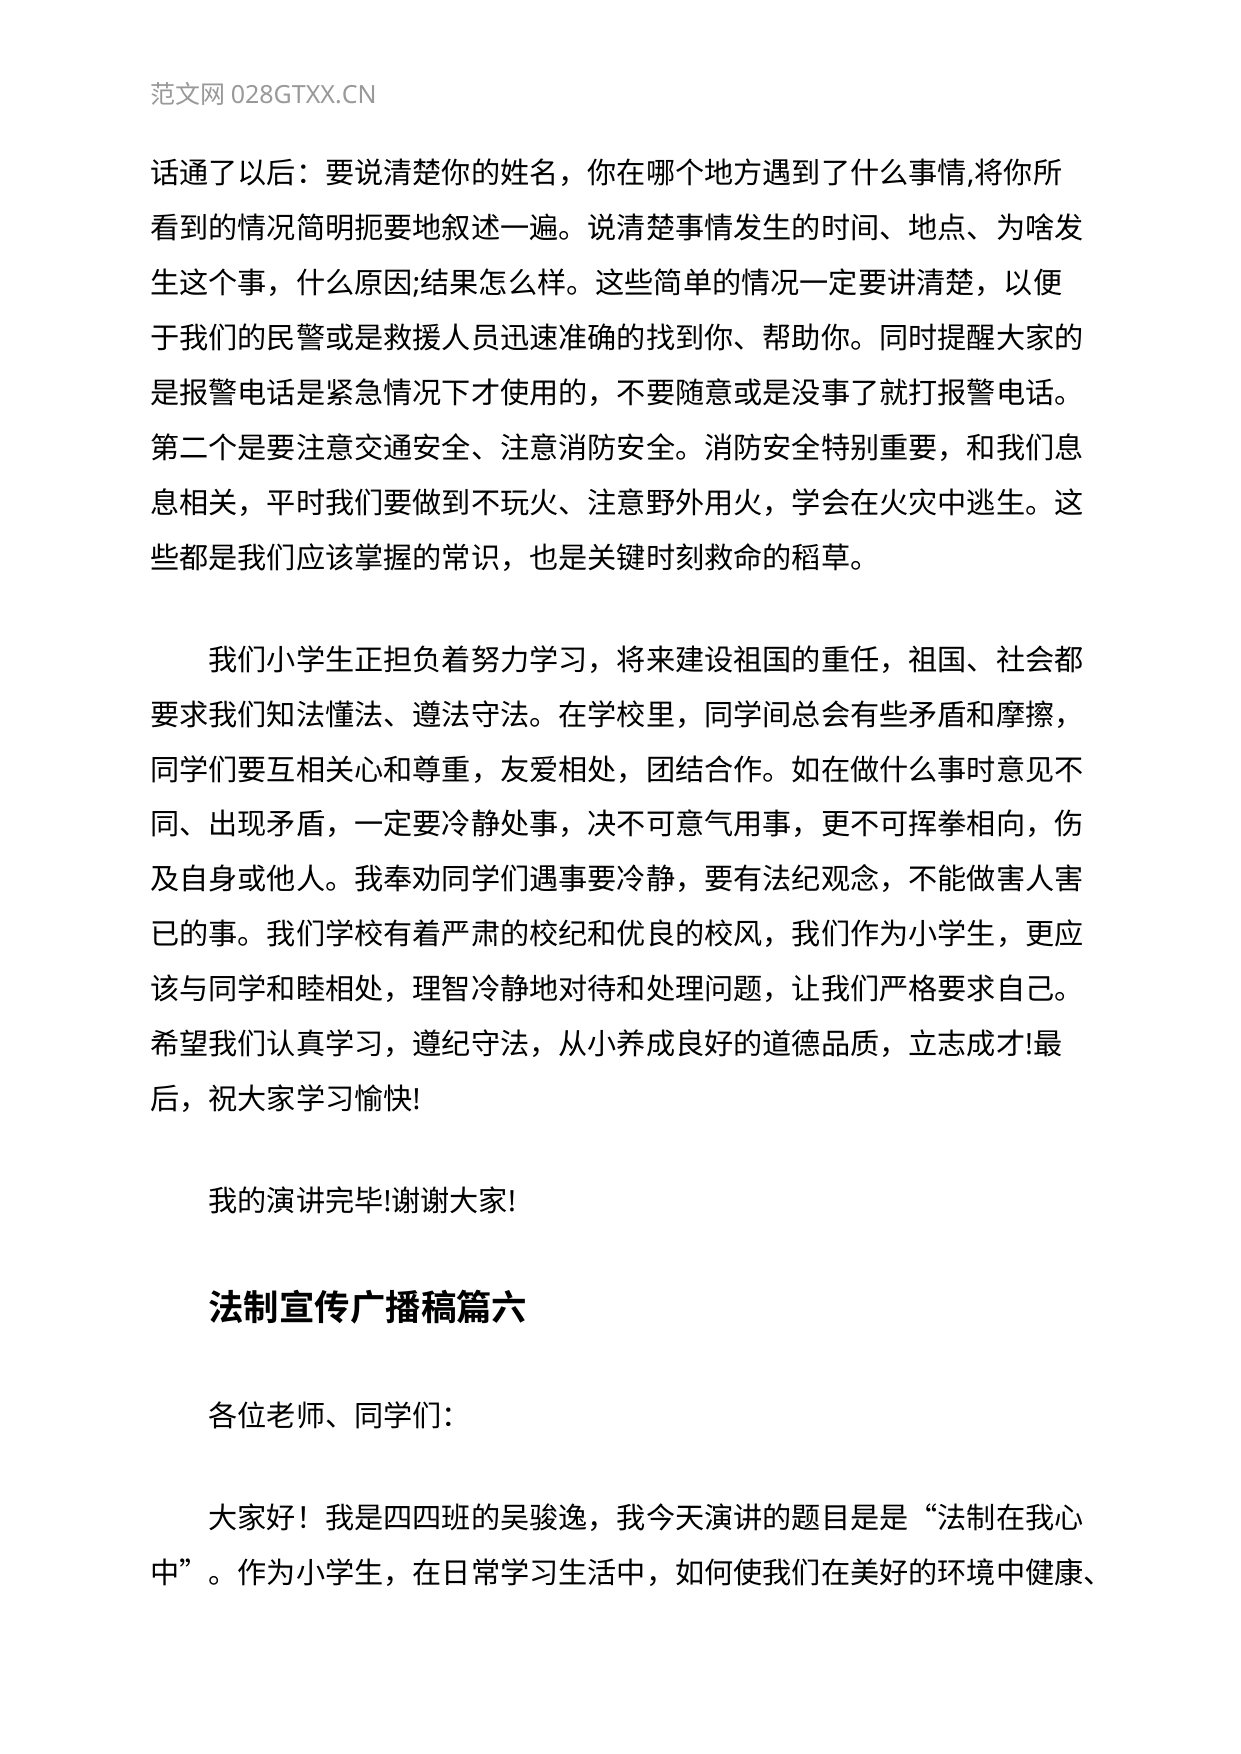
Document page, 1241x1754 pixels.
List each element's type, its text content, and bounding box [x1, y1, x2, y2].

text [150, 150, 1090, 577]
text 法制宣传广播稿篇六 [150, 1279, 1090, 1331]
text 各位老师、同学们： [150, 1393, 1090, 1435]
text 我们小学生正担负着努力学习，将来建设祖国的重任，祖国、社会都要求我们知法懂法、遵法守法。在学校里，同学间总会有些矛盾和摩擦，同学们要互相关心和尊重，友爱相处，团结合作。如在做什么事时意见不同、出现矛盾，一定要冷静处事，决不可意气用事，更不可挥拳相向，伤及自身或他人。我奉劝同学们遇事要冷静，要有法纪观念，不能做害人害已的事。我们学校有着严肃的校纪和优良的校风，我们作为小学生，更应该与同学和睦相处，理智冷静地对待和处理问题，让我们严格要求自己。希望我们认真学习，遵纪守法，从小养成良好的道德品质，立志成才!最后，祝大家学习愉快! [150, 636, 1090, 1118]
text 我的演讲完毕!谢谢大家! [150, 1177, 1090, 1220]
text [150, 1495, 1090, 1592]
